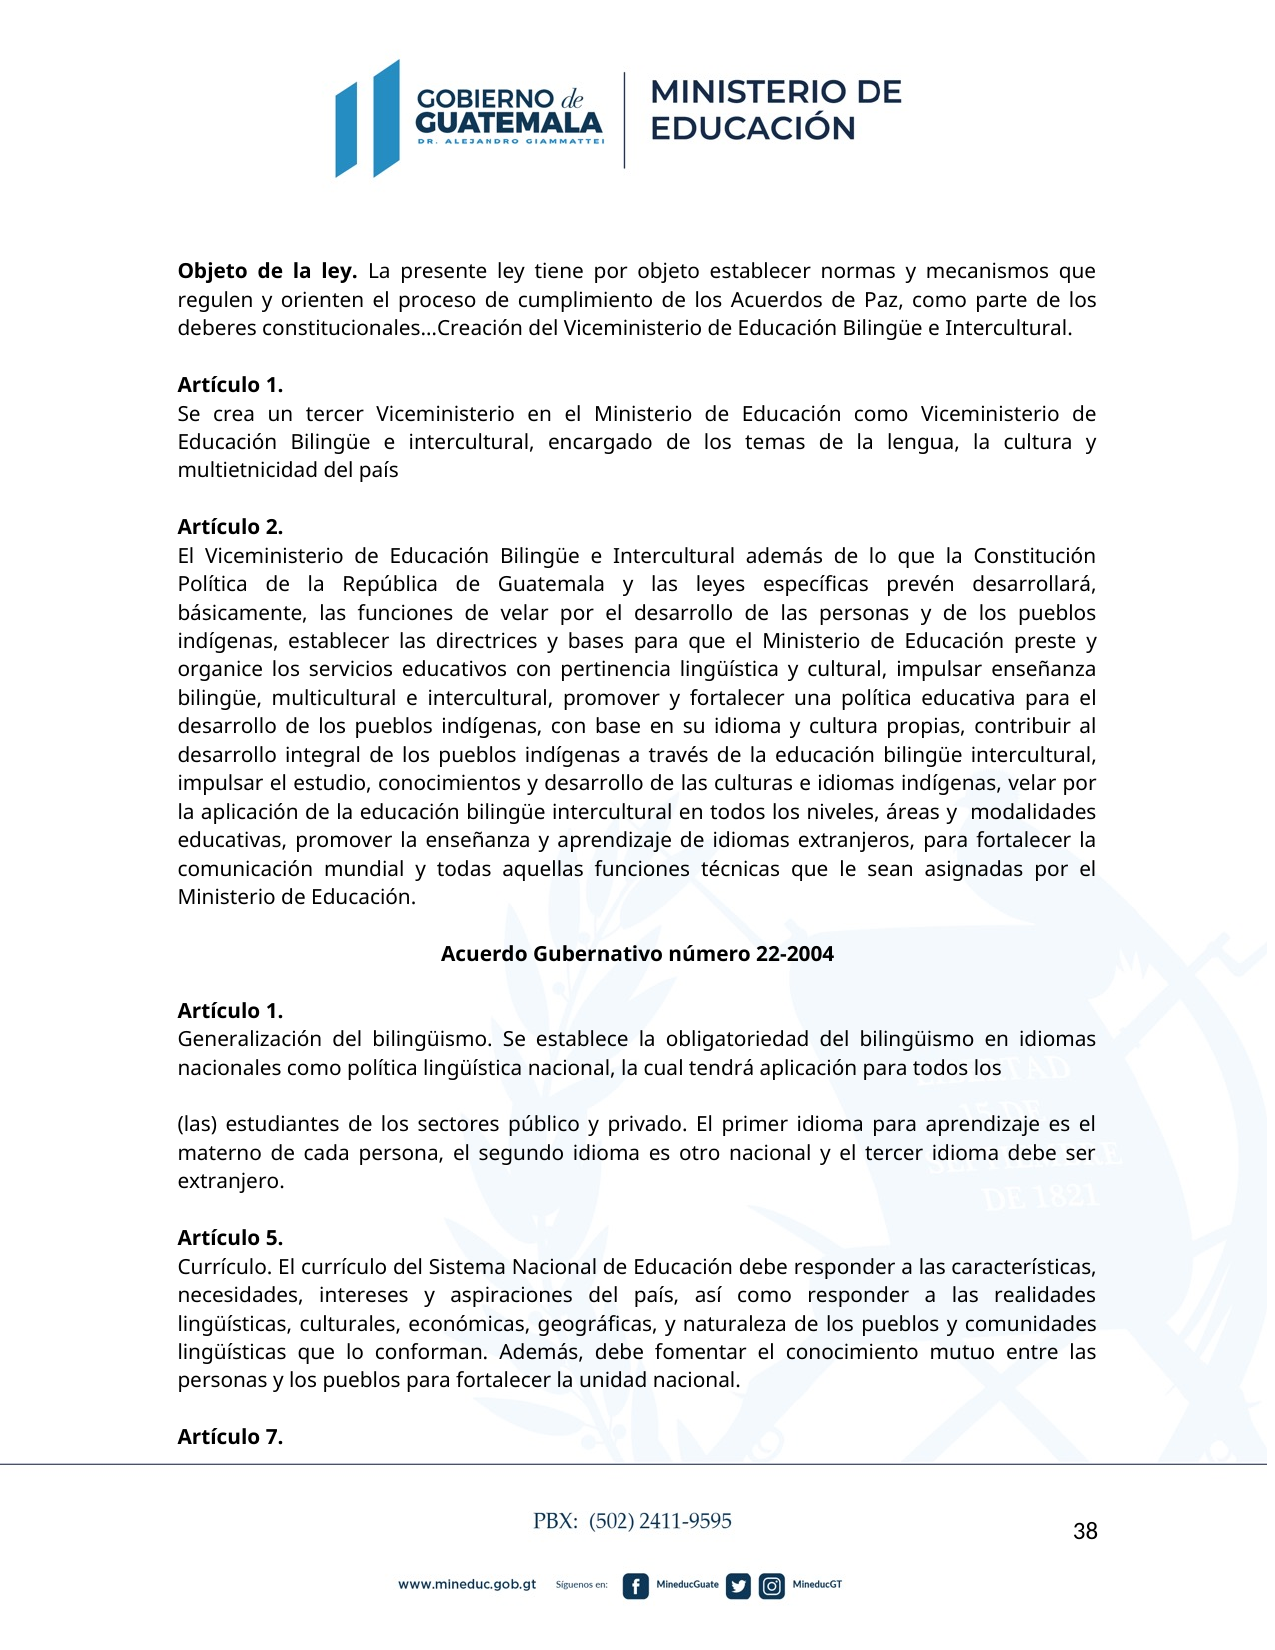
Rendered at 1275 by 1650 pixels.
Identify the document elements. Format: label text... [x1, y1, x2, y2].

text Artículo 5. [177, 1223, 1098, 1252]
text Generalización del bilingüismo. Se establece la obligatoriedad del bilingüismo en idiomas nacionales como política lingüística nacional, la cual tendrá aplicación para todos los [177, 1024, 1098, 1081]
text Artículo 7. [177, 1422, 1098, 1451]
text Se crea un tercer Viceministerio en el Ministerio de Educación como Viceministerio de Educación Bilingüe e intercultural, encargado de los temas de la lengua, la cultura y multietnicidad del país [177, 399, 1098, 484]
text Acuerdo Gubernativo número 22-2004 [177, 939, 1098, 967]
text Artículo 1. [177, 996, 1098, 1024]
text Currículo. El currículo del Sistema Nacional de Educación debe responder a las características, necesidades, intereses y aspiraciones del país, así como responder a las realidades lingüísticas, culturales, económicas, geográficas, y naturaleza de los pueblos y comunidades lingüísticas que lo conforman. Además, debe fomentar el conocimiento mutuo entre las personas y los pueblos para fortalecer la unidad nacional. [177, 1252, 1098, 1394]
text Objeto de la ley. La presente ley tiene por objeto establecer normas y mecanismos que regulen y orienten el proceso de cumplimiento de los Acuerdos de Paz, como parte de los deberes constitucionales…Creación del Viceministerio de Educación Bilingüe e Intercultural. [177, 256, 1098, 342]
picture [0, 1, 1267, 1650]
text Artículo 2. [177, 512, 1098, 541]
text (las) estudiantes de los sectores público y privado. El primer idioma para aprendizaje es el materno de cada persona, el segundo idioma es otro nacional y el tercer idioma debe ser extranjero. [177, 1109, 1098, 1195]
text Artículo 1. [177, 370, 1098, 399]
text El Viceministerio de Educación Bilingüe e Intercultural además de lo que la Constitución Política de la República de Guatemala y las leyes específicas prevén desarrollará, básicamente, las funciones de velar por el desarrollo de las personas y de los pueblos indígenas, establecer las directrices y bases para que el Ministerio de Educación preste y organice los servicios educativos con pertinencia lingüística y cultural, impulsar enseñanza bilingüe, multicultural e intercultural, promover y fortalecer una política educativa para el desarrollo de los pueblos indígenas, con base en su idioma y cultura propias, contribuir al desarrollo integral de los pueblos indígenas a través de la educación bilingüe intercultural, impulsar el estudio, conocimientos y desarrollo de las culturas e idiomas indígenas, velar por la aplicación de la educación bilingüe intercultural en todos los niveles, áreas y modalidades educativas, promover la enseñanza y aprendizaje de idiomas extranjeros, para fortalecer la comunicación mundial y todas aquellas funciones técnicas que le sean asignadas por el Ministerio de Educación. [177, 541, 1098, 911]
